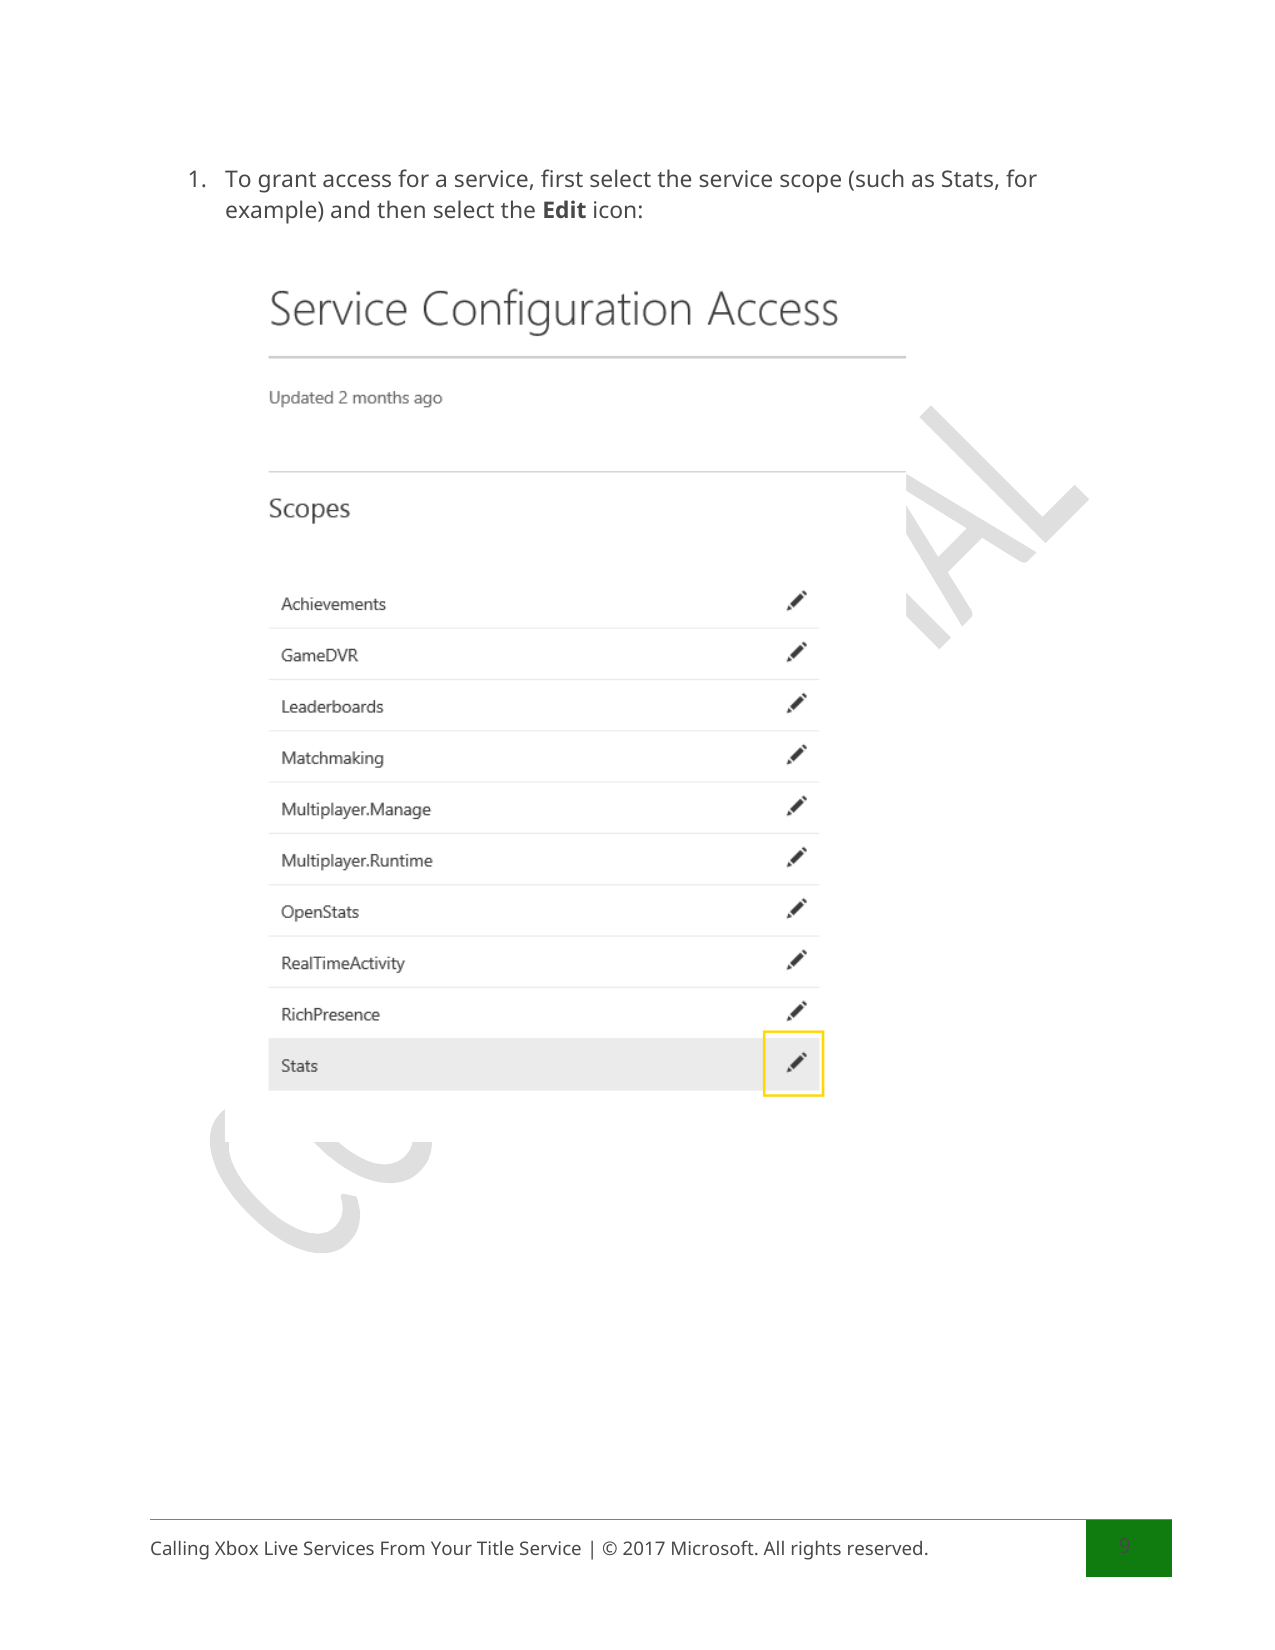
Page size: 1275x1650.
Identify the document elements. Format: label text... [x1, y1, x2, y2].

picture [225, 256, 907, 1142]
